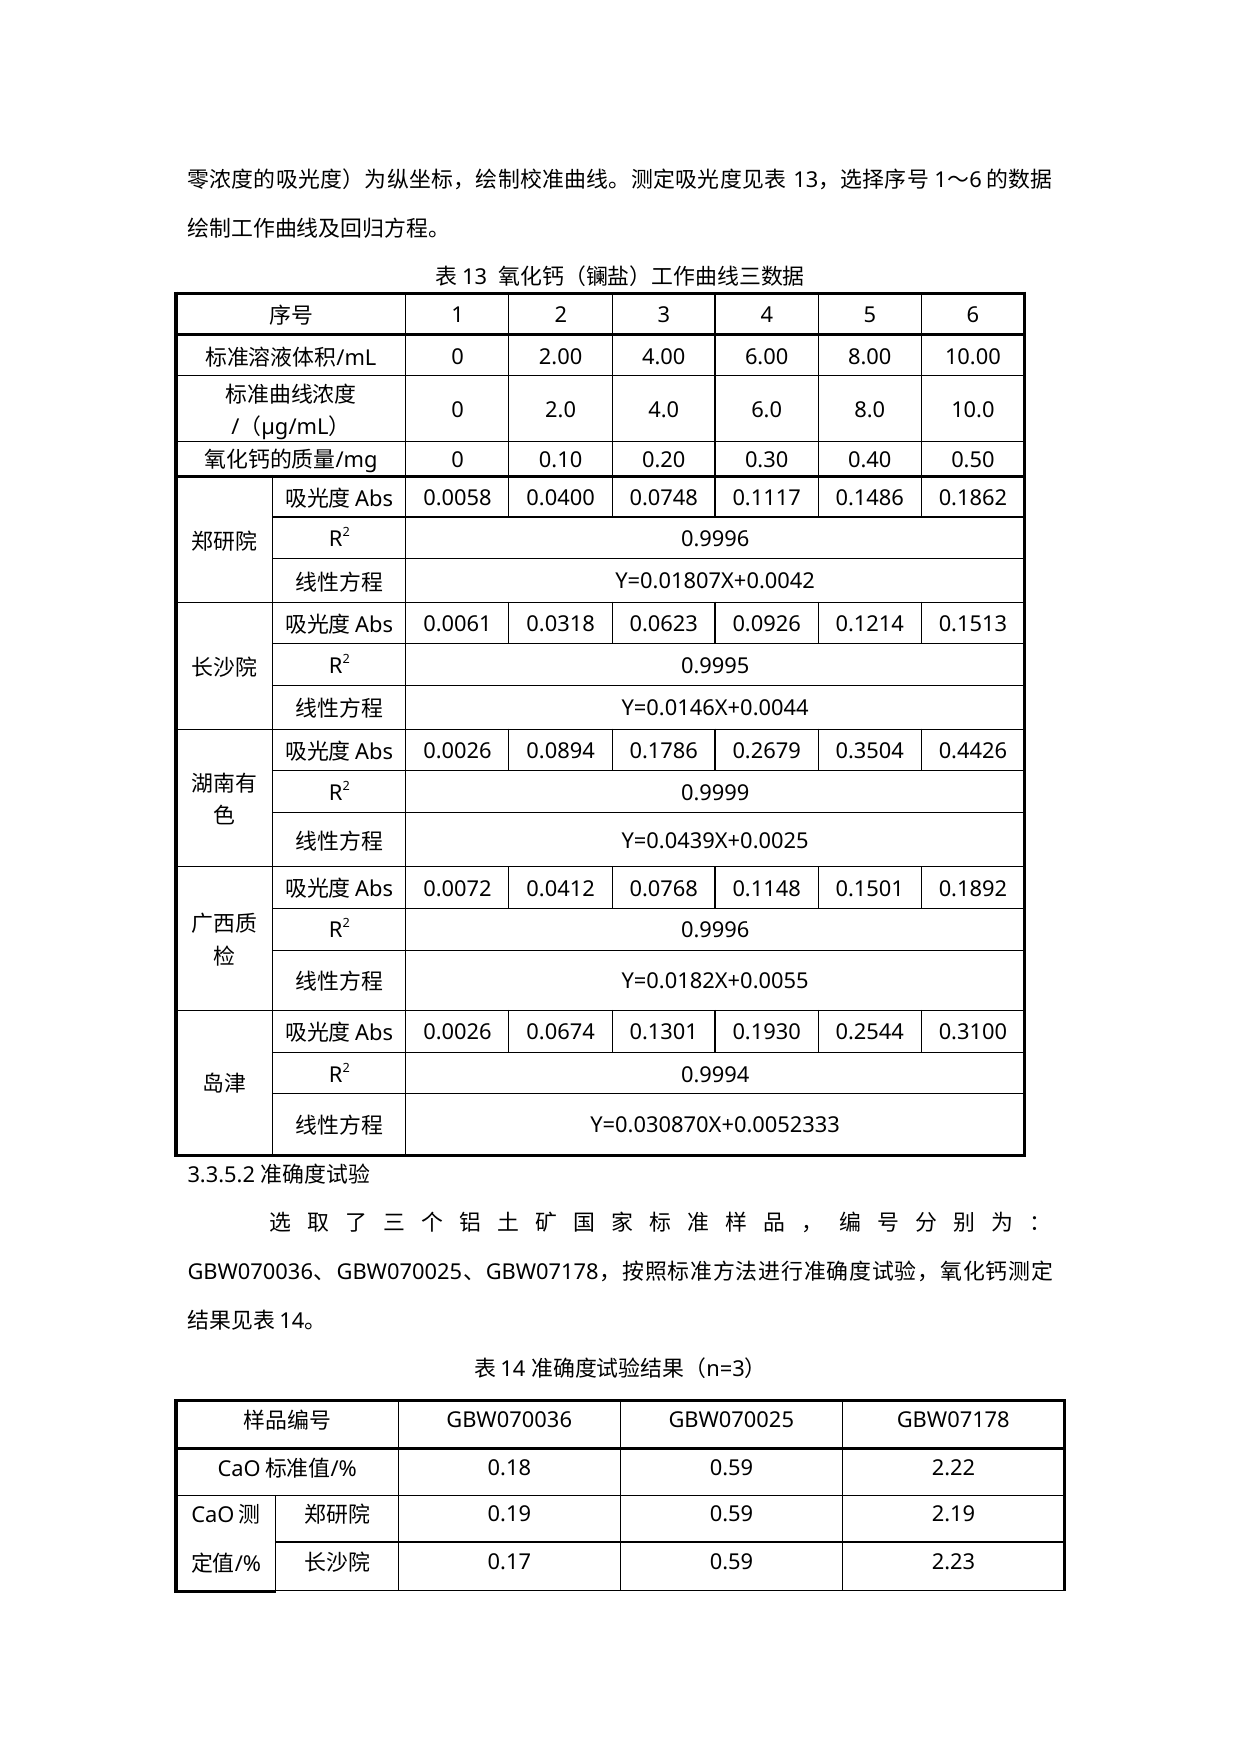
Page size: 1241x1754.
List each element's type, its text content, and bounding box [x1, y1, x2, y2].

table_cell Y=0.0439X+0.0025 [406, 813, 1023, 866]
table_cell 0.1148 [716, 867, 818, 908]
table_cell CaO测定值/% [178, 1496, 275, 1589]
table_header 1 [406, 295, 508, 333]
table_header 2 [509, 295, 612, 333]
table_cell 0.1513 [922, 603, 1023, 643]
table_cell 0.2679 [716, 730, 818, 770]
table_cell 0 [406, 442, 508, 475]
table_cell R2 [273, 518, 405, 558]
table_cell 0.0072 [406, 867, 508, 908]
table_cell 线性方程 [273, 559, 405, 602]
table_cell 吸光度Abs [273, 730, 405, 770]
table_header 5 [819, 295, 921, 333]
table_cell 0.0412 [509, 867, 612, 908]
table_cell 长沙院 [178, 603, 272, 728]
table_header 4 [716, 295, 818, 333]
table_cell 8.0 [819, 376, 921, 441]
table_cell 0.0768 [613, 867, 714, 908]
table_cell 4.00 [613, 336, 714, 375]
table_cell 0 [406, 376, 508, 441]
table_header GBW070025 [621, 1402, 842, 1447]
table_cell 吸光度Abs [273, 1011, 405, 1052]
table_cell 0.1486 [819, 478, 921, 516]
table_cell 0.1301 [613, 1011, 714, 1052]
table_cell 0.1892 [922, 867, 1023, 908]
table_cell 郑研院 [178, 478, 272, 602]
table_cell 0.1117 [716, 478, 818, 516]
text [187, 162, 1053, 243]
table_cell 线性方程 [273, 686, 405, 728]
table_cell 吸光度Abs [273, 867, 405, 908]
table_cell 0.4426 [922, 730, 1023, 770]
table_cell 岛津 [178, 1011, 272, 1153]
table_cell 线性方程 [273, 951, 405, 1010]
table_cell 0.19 [399, 1496, 620, 1541]
table_cell 0.59 [621, 1543, 842, 1589]
table_cell Y=0.030870X+0.0052333 [406, 1094, 1023, 1153]
table_cell 吸光度Abs [273, 603, 405, 643]
table_cell 2.0 [509, 376, 612, 441]
table_cell 0.3100 [922, 1011, 1023, 1052]
table_header 样品编号 [178, 1402, 398, 1447]
table_cell 10.00 [922, 336, 1023, 375]
table_cell 标准曲线浓度 /（μg/mL） [178, 376, 405, 441]
table_cell 0.0674 [509, 1011, 612, 1052]
table_cell Y=0.0146X+0.0044 [406, 686, 1023, 728]
table_cell 6.0 [716, 376, 818, 441]
table_cell 长沙院 [276, 1543, 398, 1589]
table_cell 0.50 [922, 442, 1023, 475]
table_cell 氧化钙的质量/mg [178, 442, 405, 475]
table_cell 8.00 [819, 336, 921, 375]
table_cell 10.0 [922, 376, 1023, 441]
table_cell 0.20 [613, 442, 714, 475]
table_cell 0.59 [621, 1496, 842, 1541]
text 3.3.5.2 准确度试验 [187, 1157, 1053, 1189]
table_cell 0.0926 [716, 603, 818, 643]
table_cell 湖南有色 [178, 730, 272, 866]
table_cell 0.0623 [613, 603, 714, 643]
table_cell 0.0318 [509, 603, 612, 643]
table_cell 0.59 [621, 1450, 842, 1495]
table_cell 0.0026 [406, 1011, 508, 1052]
table_cell 0.18 [399, 1450, 620, 1495]
table_cell 6.00 [716, 336, 818, 375]
table_cell 吸光度Abs [273, 478, 405, 516]
table_cell 标准溶液体积/mL [178, 336, 405, 375]
table_cell 2.22 [843, 1450, 1063, 1495]
table_cell 2.00 [509, 336, 612, 375]
table_cell 0 [406, 336, 508, 375]
table_cell 0.9994 [406, 1053, 1023, 1093]
table_cell 0.40 [819, 442, 921, 475]
table_cell 广西质检 [178, 867, 272, 1010]
table_header 序号 [178, 295, 405, 333]
table_cell R2 [273, 909, 405, 949]
table_cell 0.9995 [406, 644, 1023, 685]
table_header 3 [613, 295, 714, 333]
table_cell 0.0058 [406, 478, 508, 516]
table_cell 0.1214 [819, 603, 921, 643]
table_cell 郑研院 [276, 1496, 398, 1541]
table_cell 4.0 [613, 376, 714, 441]
table_cell R2 [273, 644, 405, 685]
table_cell 线性方程 [273, 813, 405, 866]
table_cell 0.1786 [613, 730, 714, 770]
table_cell 线性方程 [273, 1094, 405, 1153]
table_cell 0.2544 [819, 1011, 921, 1052]
table_cell 2.19 [843, 1496, 1063, 1541]
text 表14 准确度试验结果（n=3） [187, 1351, 1053, 1383]
table_cell R2 [273, 1053, 405, 1093]
table_cell 0.3504 [819, 730, 921, 770]
table_cell 0.0400 [509, 478, 612, 516]
table_header 6 [922, 295, 1023, 333]
table_cell 0.0061 [406, 603, 508, 643]
text 选取了三个铝土矿国家标准样品，编号分别为：GBW070036、GBW070025、GBW07178，按照标准方法进行准确度试验，氧化钙测定结果见表14。 [187, 1205, 1053, 1335]
table_cell 0.1862 [922, 478, 1023, 516]
table_cell 0.0748 [613, 478, 714, 516]
table_cell R2 [273, 771, 405, 812]
table_cell Y=0.0182X+0.0055 [406, 951, 1023, 1010]
table_cell 2.23 [843, 1543, 1063, 1589]
table_cell 0.1930 [716, 1011, 818, 1052]
table_cell 0.10 [509, 442, 612, 475]
table_header GBW070036 [399, 1402, 620, 1447]
table_cell 0.17 [399, 1543, 620, 1589]
table_cell 0.9996 [406, 518, 1023, 558]
table_cell 0.9999 [406, 771, 1023, 812]
table_cell 0.0894 [509, 730, 612, 770]
table_cell 0.9996 [406, 909, 1023, 949]
table_cell 0.30 [716, 442, 818, 475]
table_cell CaO标准值/% [178, 1450, 398, 1495]
table_header GBW07178 [843, 1402, 1063, 1447]
table_cell 0.1501 [819, 867, 921, 908]
table_cell Y=0.01807X+0.0042 [406, 559, 1023, 602]
text 表13 氧化钙（镧盐）工作曲线三数据 [187, 259, 1053, 292]
table_cell 0.0026 [406, 730, 508, 770]
